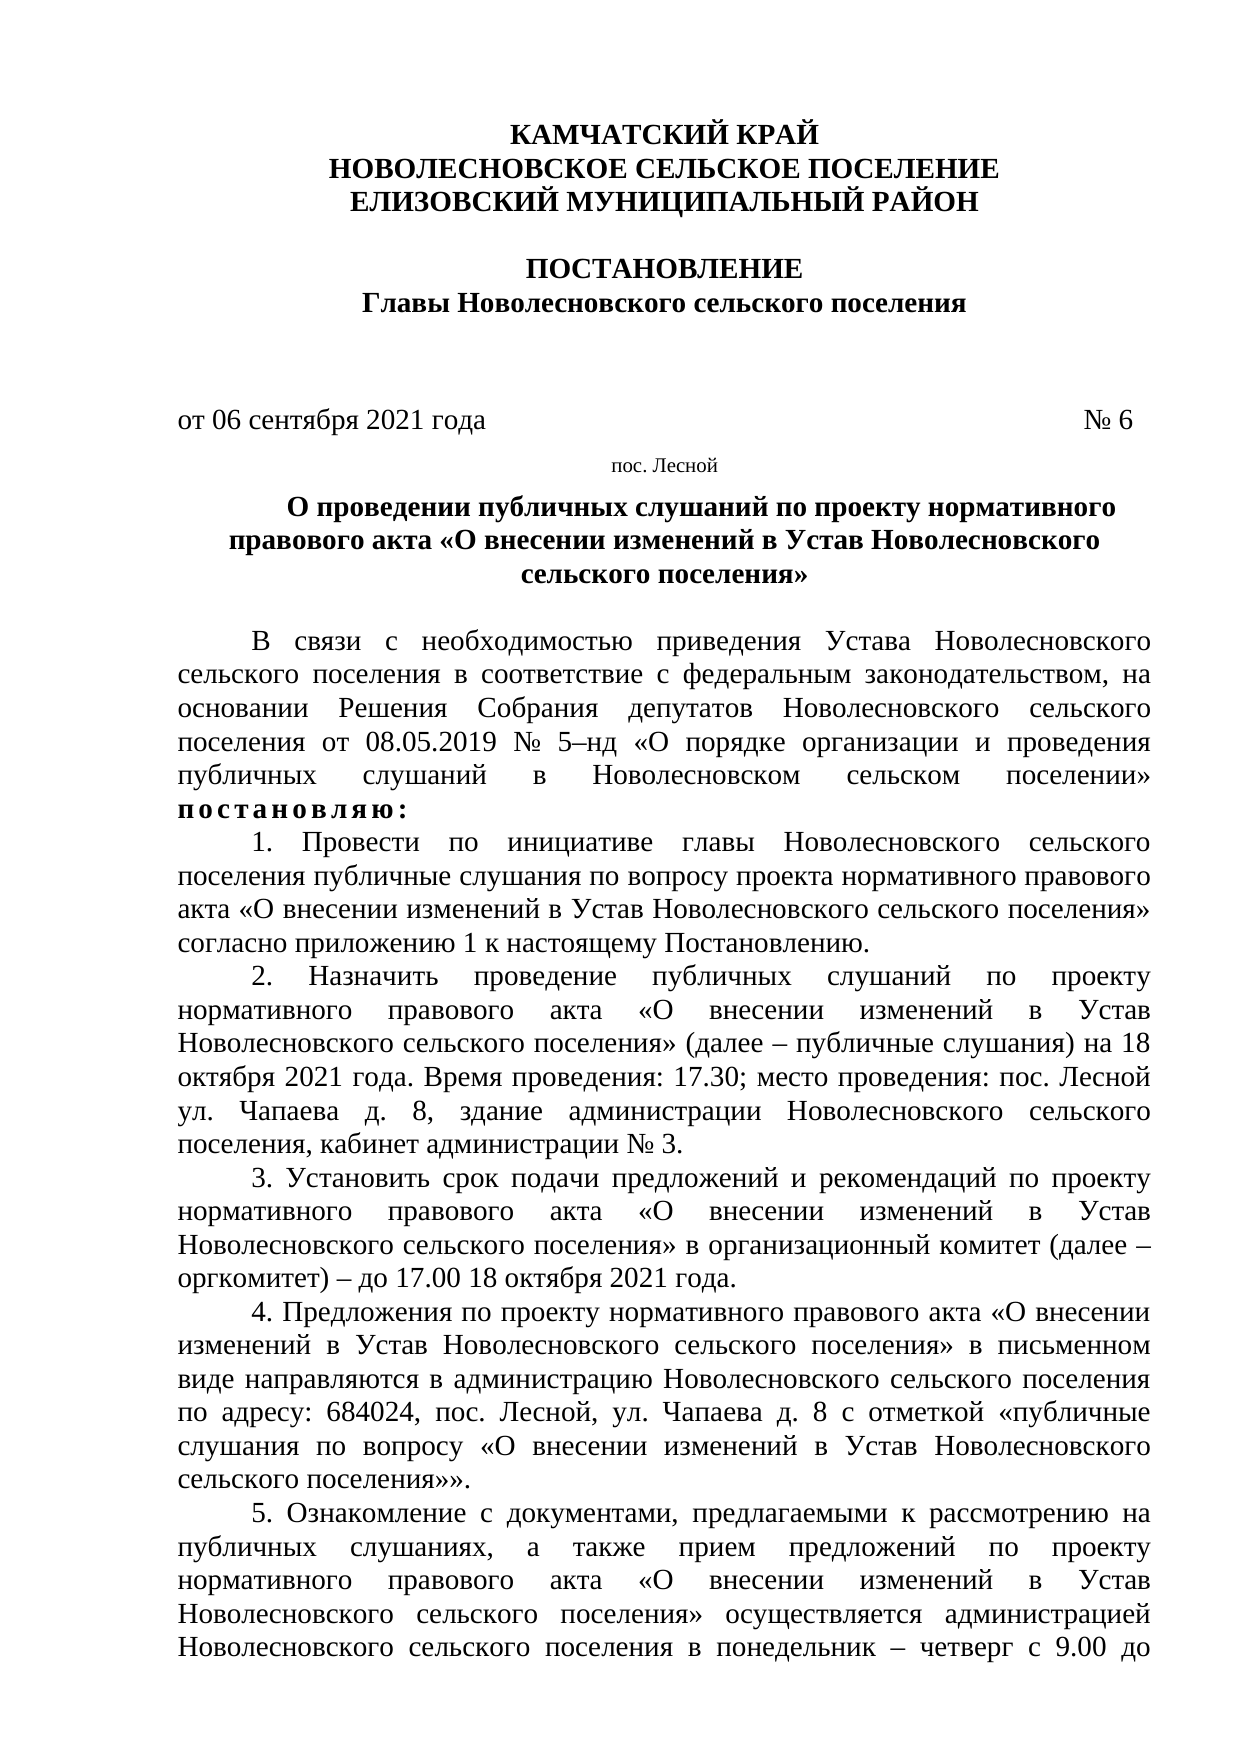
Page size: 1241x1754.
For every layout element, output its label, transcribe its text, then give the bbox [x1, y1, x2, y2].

text О проведении публичных слушаний по проекту нормативного правового акта «О внесении изменений в Устав Новолесновского сельского поселения» [177, 489, 1152, 589]
text 4. Предложения по проекту нормативного правового акта «О внесении изменений в Устав Новолесновского сельского поселения» в письменном виде направляются в администрацию Новолесновского сельского поселения по адресу: 684024, пос. Лесной, ул. Чапаева д. 8 с отметкой «публичные слушания по вопросу «О внесении изменений в Устав Новолесновского сельского поселения»». [177, 1294, 1152, 1495]
text 2. Назначить проведение публичных слушаний по проекту нормативного правового акта «О внесении изменений в Устав Новолесновского сельского поселения» (далее – публичные слушания) на 18 октября 2021 года. Время проведения: 17.30; место проведения: пос. Лесной ул. Чапаева д. 8, здание администрации Новолесновского сельского поселения, кабинет администрации № 3. [177, 958, 1152, 1160]
text пос. Лесной [177, 453, 1152, 477]
text ПОСТАНОВЛЕНИЕ [177, 252, 1152, 285]
text 3. Установить срок подачи предложений и рекомендаций по проекту нормативного правового акта «О внесении изменений в Устав Новолесновского сельского поселения» в организационный комитет (далее – оргкомитет) – до 17.00 18 октября 2021 года. [177, 1160, 1152, 1294]
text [177, 1495, 1152, 1663]
text НОВОЛЕСНОВСКОЕ СЕЛЬСКОЕ ПОСЕЛЕНИЕ [177, 151, 1152, 184]
text В связи с необходимостью приведения Устава Новолесновского сельского поселения в соответствие с федеральным законодательством, на основании Решения Собрания депутатов Новолесновского сельского поселения от 08.05.2019 № 5–нд «О порядке организации и проведения публичных слушаний в Новолесновском сельском поселении» постановляю: [177, 623, 1152, 824]
text Главы Новолесновского сельского поселения [177, 285, 1152, 319]
text КАМЧАТСКИЙ КРАЙ [177, 117, 1152, 151]
text 1. Провести по инициативе главы Новолесновского сельского поселения публичные слушания по вопросу проекта нормативного правового акта «О внесении изменений в Устав Новолесновского сельского поселения» согласно приложению 1 к настоящему Постановлению. [177, 824, 1152, 958]
text ЕЛИЗОВСКИЙ МУНИЦИПАЛЬНЫЙ РАЙОН [177, 184, 1152, 218]
text от 06 сентября 2021 года № 6 [177, 402, 1152, 436]
